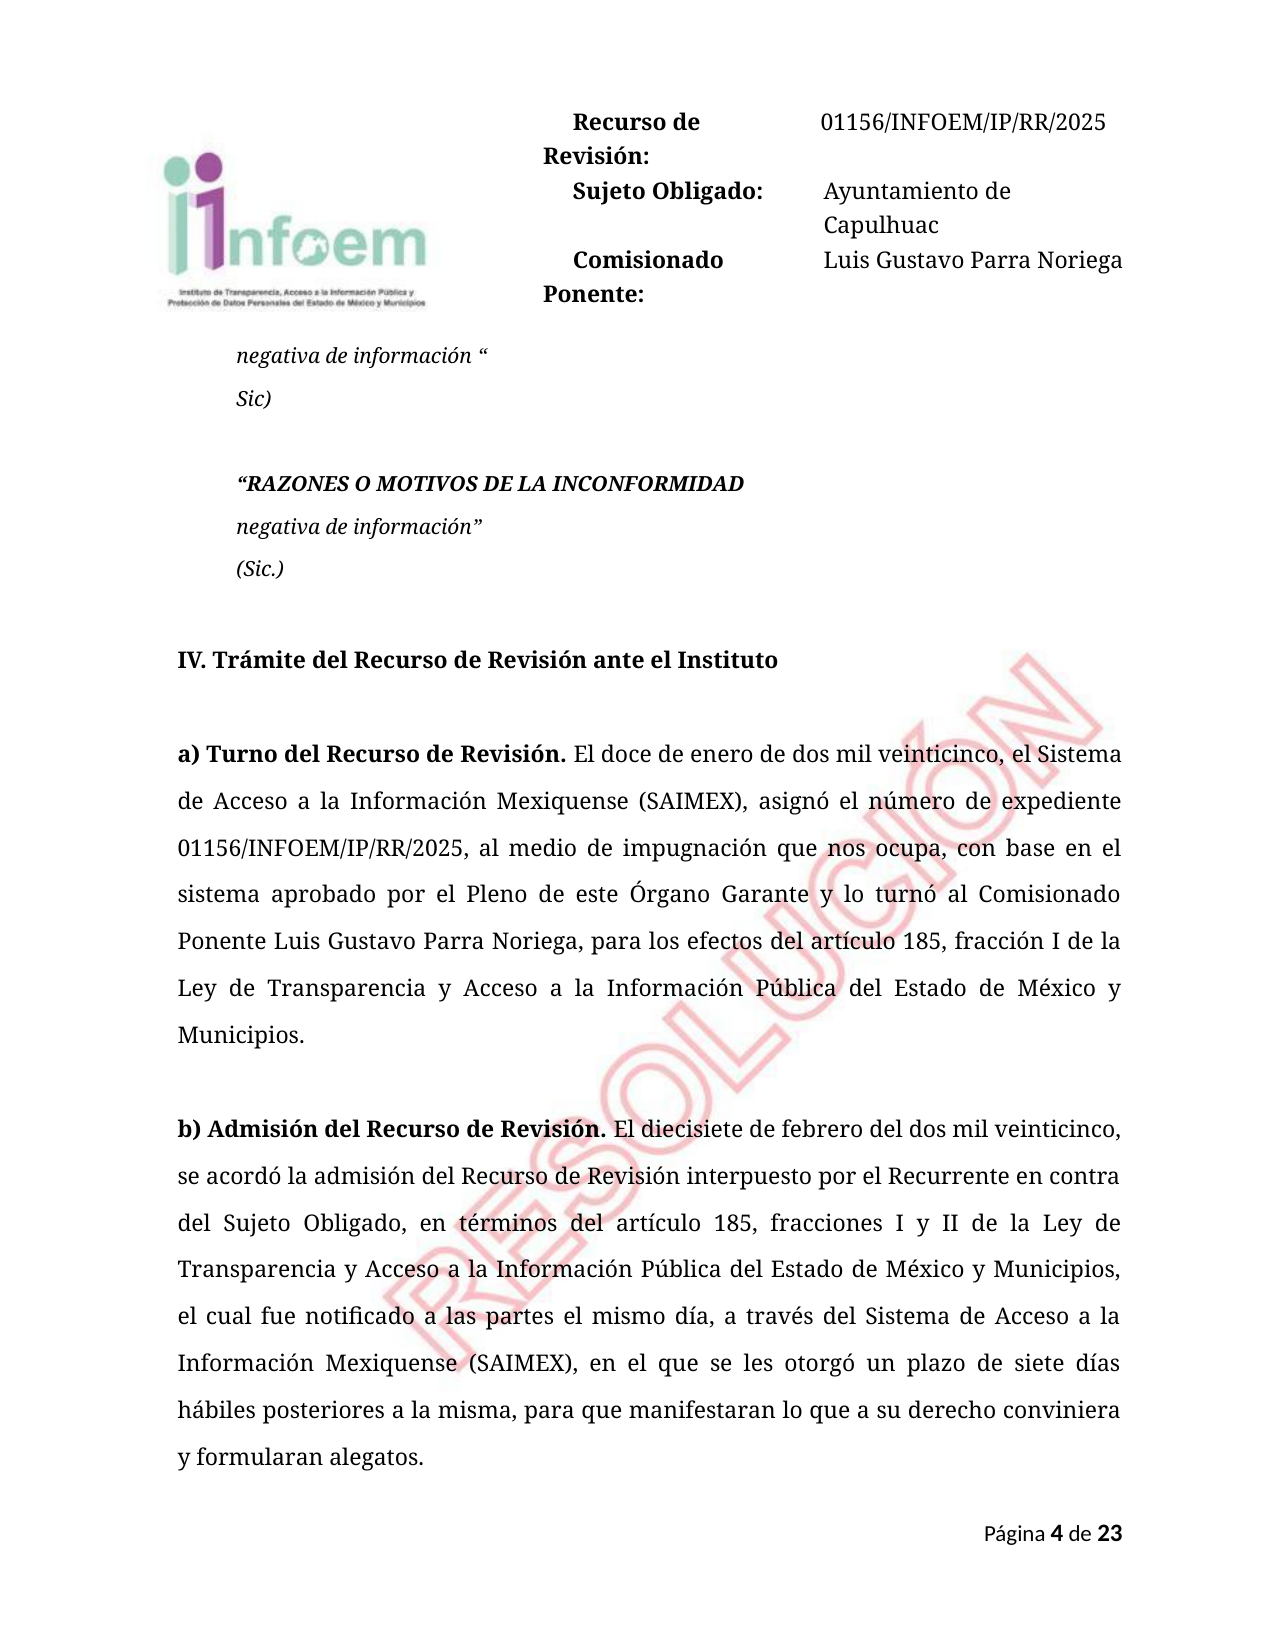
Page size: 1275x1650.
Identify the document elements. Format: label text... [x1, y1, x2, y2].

text “RAZONES O MOTIVOS DE LA INCONFORMIDAD [236, 469, 1063, 498]
picture [34, 87, 1275, 1650]
text negativa de información” [236, 512, 1063, 540]
text a) Turno del Recurso de Revisión. El doce de enero de dos mil veinticinco, el Sistema de Acceso a la Información Mexiquense (SAIMEX), asignó el número de expediente 01156/INFOEM/IP/RR/2025, al medio de impugnación que nos ocupa, con base en el sistema aprobado por el Pleno de este Órgano Garante y lo turnó al Comisionado Ponente Luis Gustavo Parra Noriega, para los efectos del artículo 185, fracción I de la Ley de Transparencia y Acceso a la Información Pública del Estado de México y Municipios. [177, 738, 1122, 1050]
text Sic) [236, 384, 1063, 413]
text negativa de información “ [236, 342, 1063, 370]
text (Sic.) [236, 554, 1063, 583]
subtitle IV. Trámite del Recurso de Revisión ante el Instituto [177, 644, 1122, 675]
text b) Admisión del Recurso de Revisión. El diecisiete de febrero del dos mil veinticinco, se acordó la admisión del Recurso de Revisión interpuesto por el Recurrente en contra del Sujeto Obligado, en términos del artículo 185, fracciones I y II de la Ley de Transparencia y Acceso a la Información Pública del Estado de México y Municipios, el cual fue notificado a las partes el mismo día, a través del Sistema de Acceso a la Información Mexiquense (SAIMEX), en el que se les otorgó un plazo de siete días hábiles posteriores a la misma, para que manifestaran lo que a su derecho conviniera y formularan alegatos. [177, 1113, 1122, 1472]
